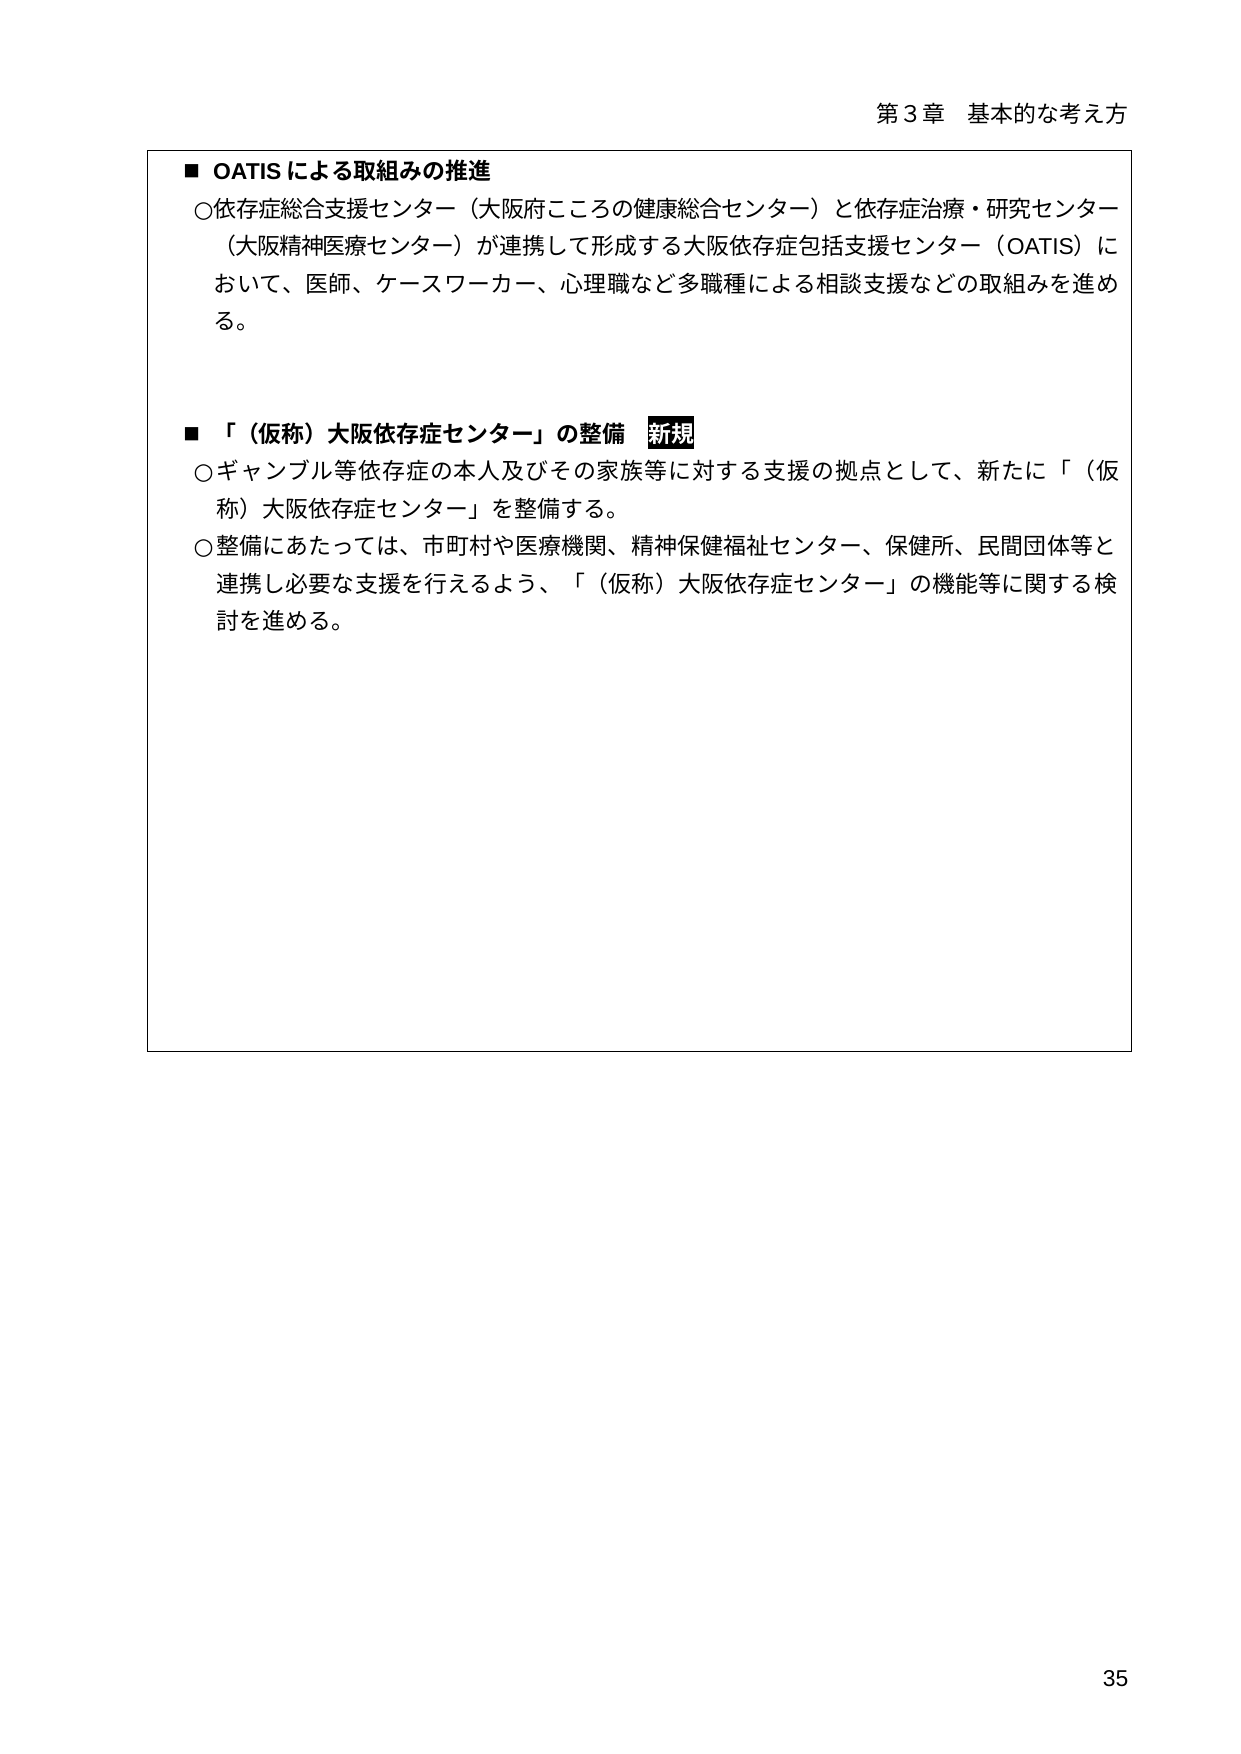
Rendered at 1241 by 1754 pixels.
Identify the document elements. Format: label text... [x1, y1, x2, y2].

table_cell OATISによる取組みの推進 依存症総合支援センター（大阪府こころの健康総合センター）と依存症治療・研究センター（大阪精神医療センター）が連携して形成する大阪依存症包括支援センター（OATIS）において、医師、ケースワーカー、心理職など多職種による相談支援などの取組みを進める。 「（仮称）大阪依存症センター」の整備 新規 ギャンブル等依存症の本人及びその家族等に対する支援の拠点として、新たに「（仮称）大阪依存症センター」を整備する。 整備にあたっては、市町村や医療機関、精神保健福祉センター、保健所、民間団体等と連携し必要な支援を行えるよう、「（仮称）大阪依存症センター」の機能等に関する検討を進める。 [148, 151, 1131, 1051]
